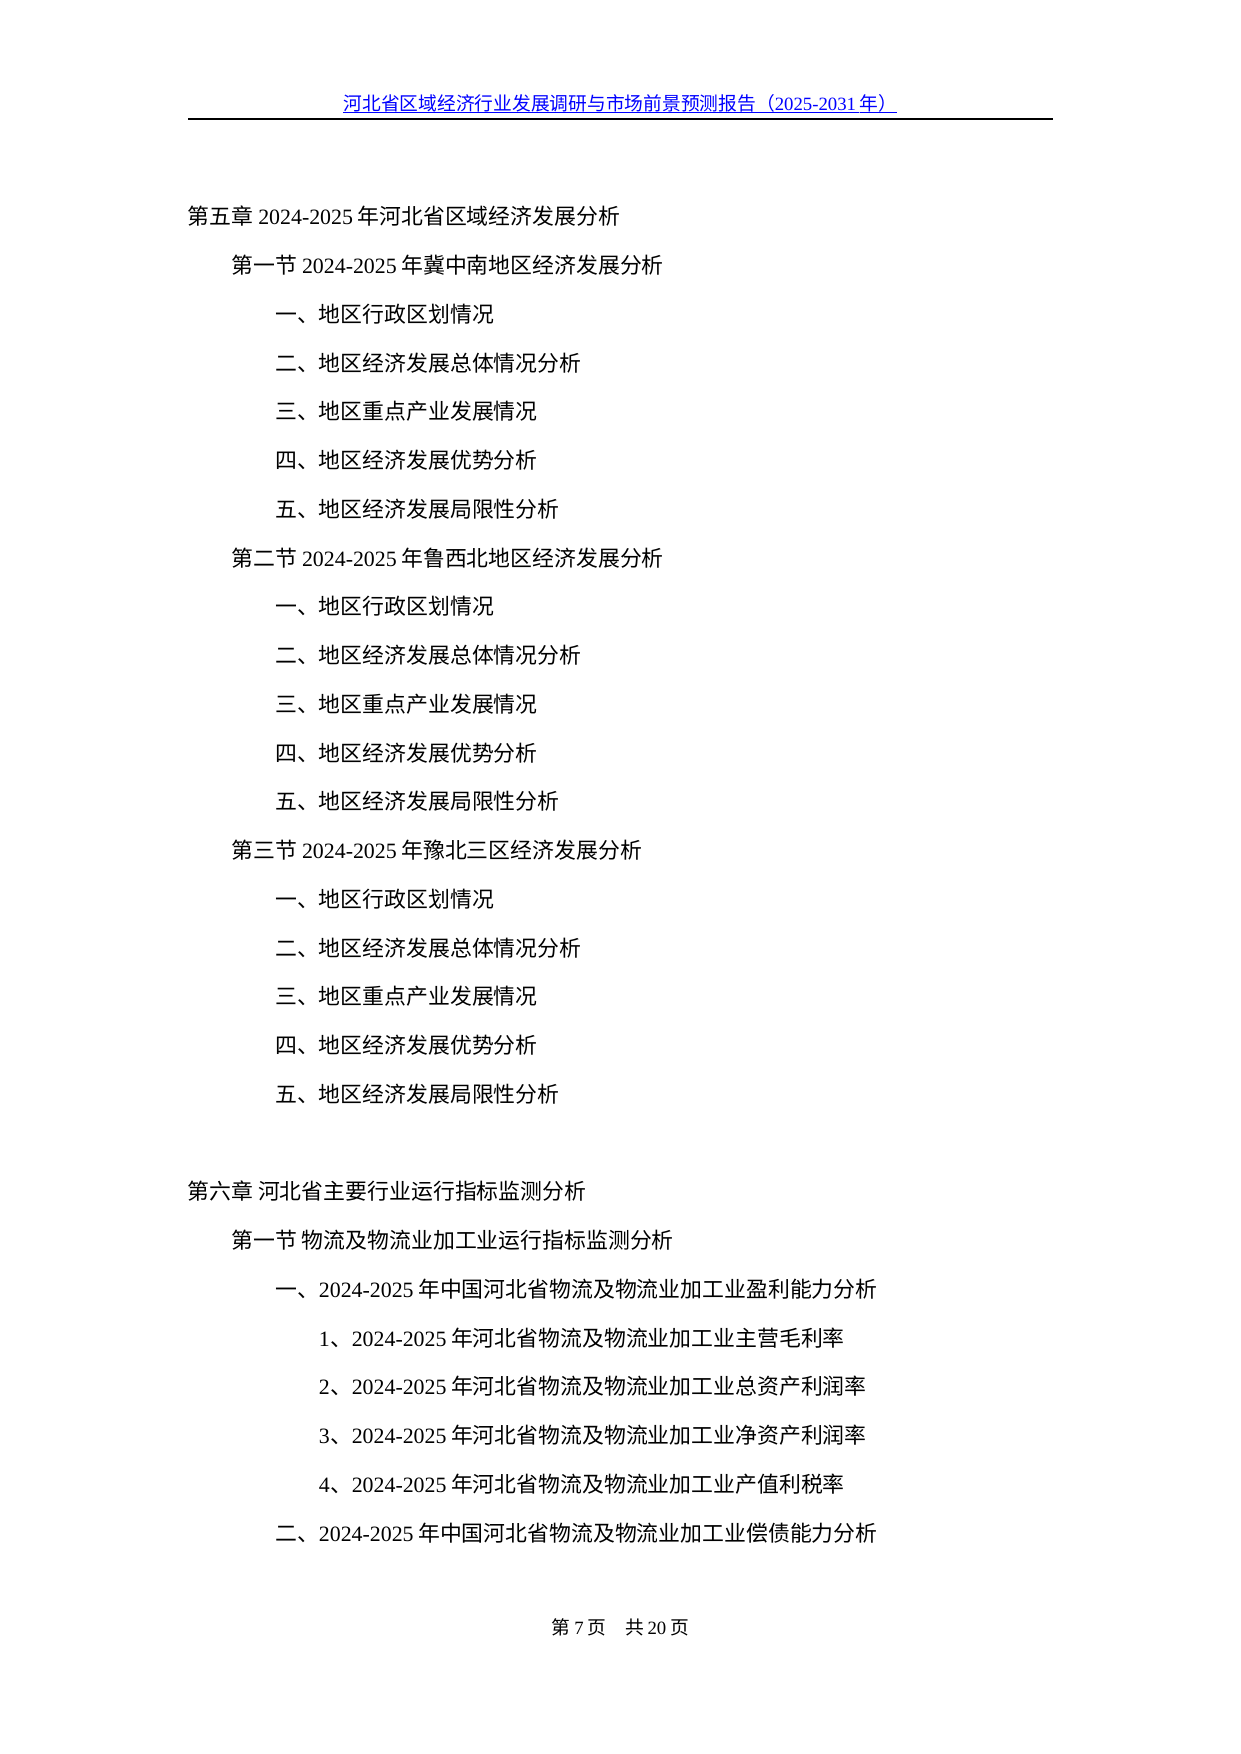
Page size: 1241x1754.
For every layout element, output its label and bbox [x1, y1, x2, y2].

text [187, 150, 1053, 1548]
